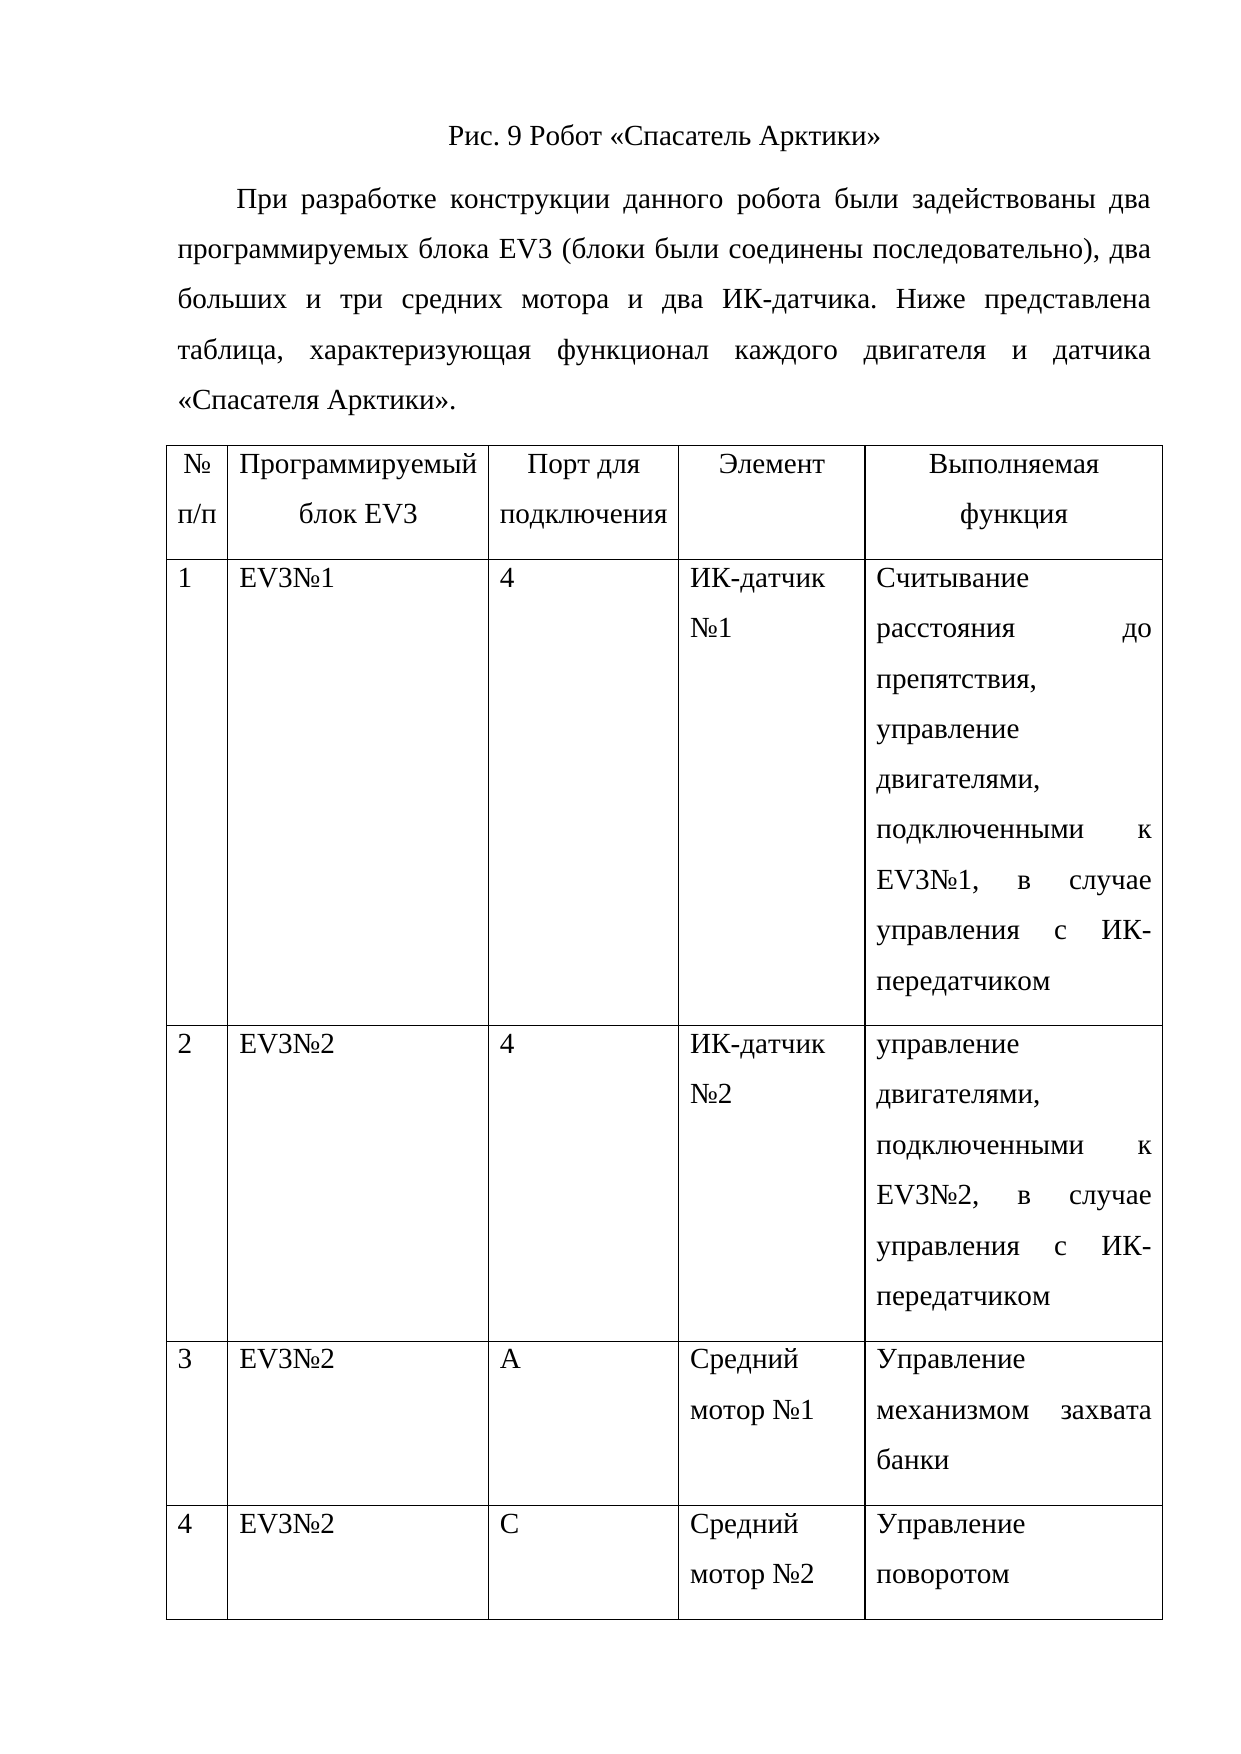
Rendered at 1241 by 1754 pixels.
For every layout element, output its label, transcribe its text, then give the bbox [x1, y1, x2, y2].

text При разработке конструкции данного робота были задействованы два программируемых блока EV3 (блоки были соединены последовательно), два больших и три средних мотора и два ИК-датчика. Ниже представлена таблица, характеризующая функционал каждого двигателя и датчика «Спасателя Арктики». [177, 181, 1152, 416]
table_cell ИК-датчик №1 [679, 560, 864, 1025]
table_cell 3 [167, 1342, 227, 1505]
table_cell EV3№1 [228, 560, 488, 1025]
table_cell EV3№2 [228, 1026, 488, 1341]
table_cell Средний мотор №2 [679, 1506, 864, 1619]
table_header Порт для подключения [489, 446, 678, 559]
table_cell управление двигателями, подключенными к EV3№2, в случае управления с ИК-передатчиком [866, 1026, 1162, 1341]
table_cell EV3№2 [228, 1506, 488, 1619]
table_cell 2 [167, 1026, 227, 1341]
table_cell EV3№2 [228, 1342, 488, 1505]
table_cell 1 [167, 560, 227, 1025]
table_cell 4 [489, 1026, 678, 1341]
table_header Выполняемая функция [866, 446, 1162, 559]
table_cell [866, 1506, 1162, 1619]
table_cell 4 [167, 1506, 227, 1619]
table_cell С [489, 1506, 678, 1619]
table_cell А [489, 1342, 678, 1505]
table_cell Средний мотор №1 [679, 1342, 864, 1505]
table_cell ИК-датчик №2 [679, 1026, 864, 1341]
table_cell Управление механизмом захвата банки [866, 1342, 1162, 1505]
table_cell Считывание расстояния до препятствия, управление двигателями, подключенными к EV3№1, в случае управления с ИК-передатчиком [866, 560, 1162, 1025]
table_header Программируемый блок EV3 [228, 446, 488, 559]
table_header Элемент [679, 446, 864, 559]
table_header № п/п [167, 446, 227, 559]
text Рис. 9 Робот «Спасатель Арктики» [177, 118, 1152, 152]
table_cell 4 [489, 560, 678, 1025]
